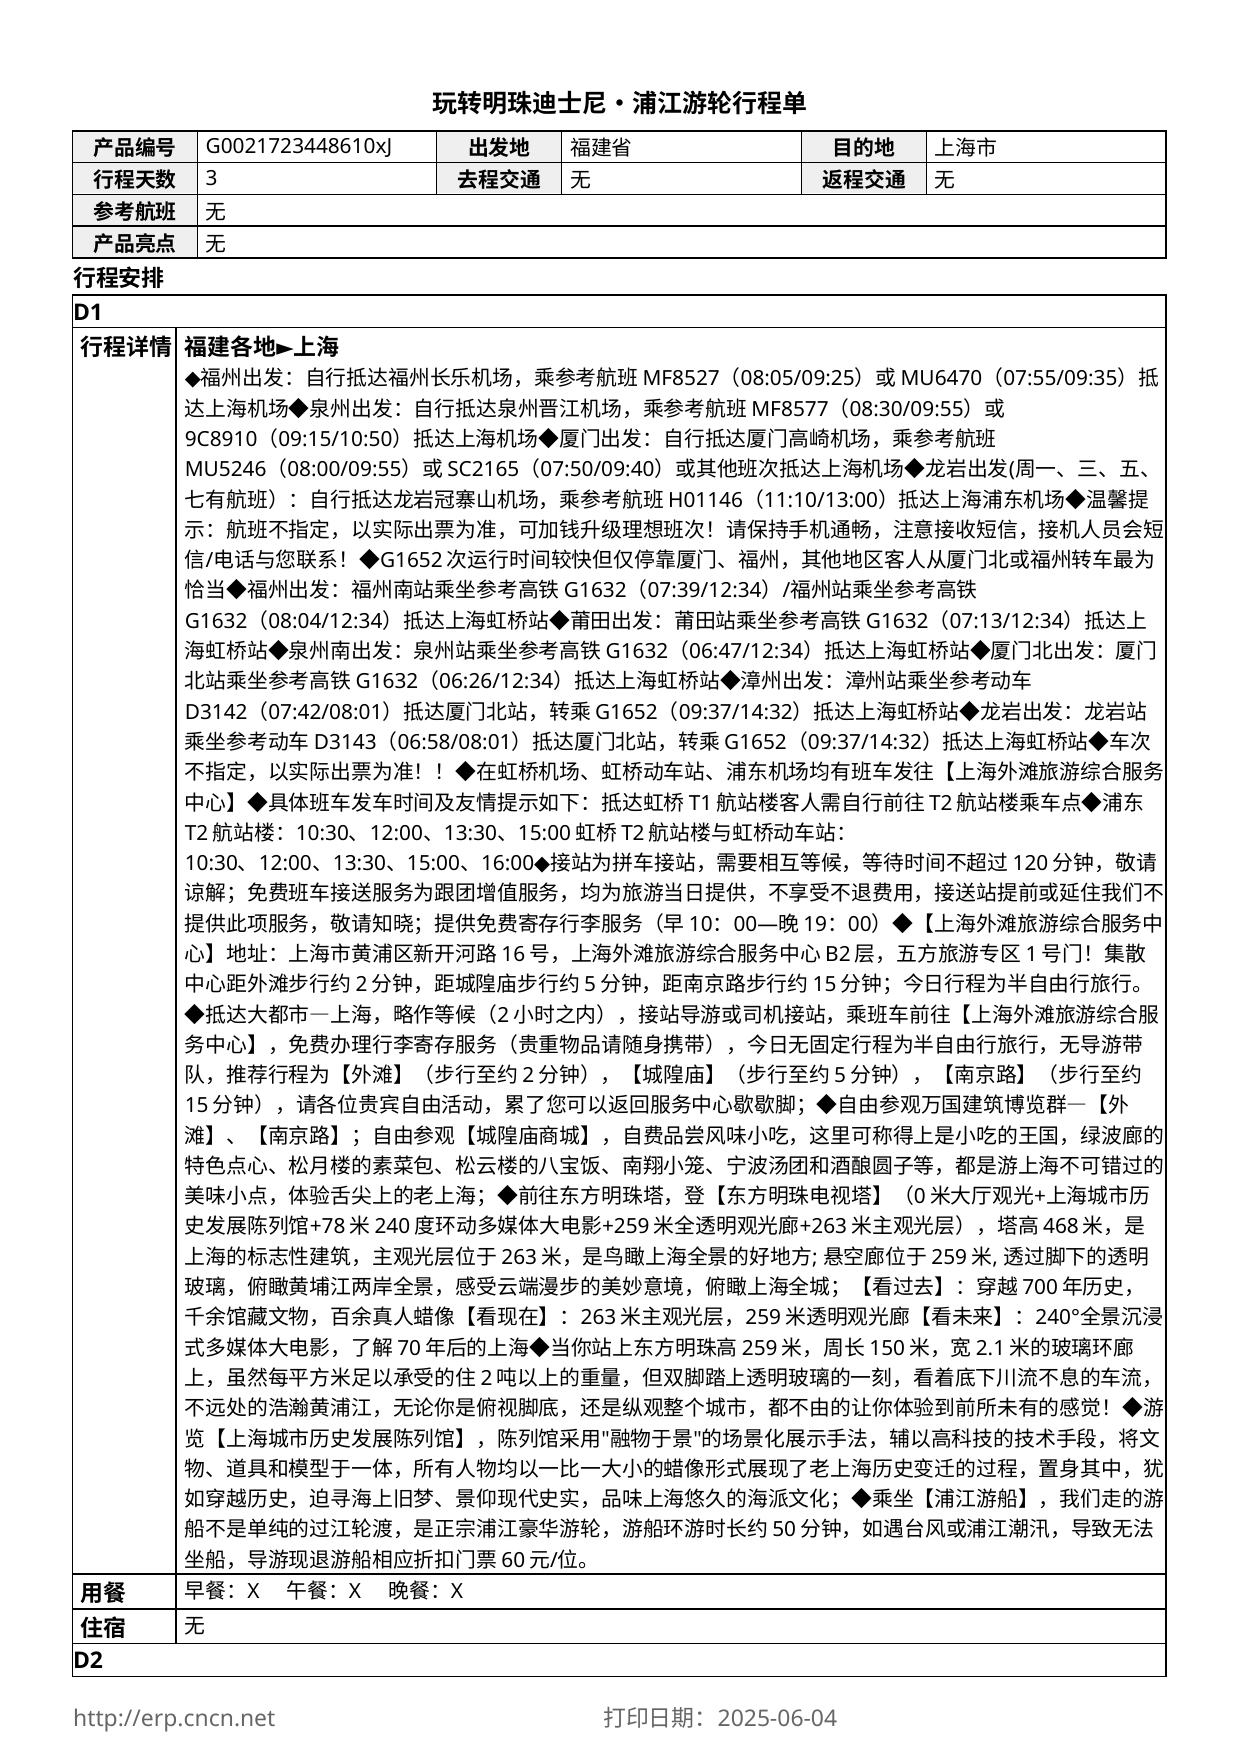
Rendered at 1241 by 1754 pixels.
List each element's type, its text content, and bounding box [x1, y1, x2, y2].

table_header 目的地 [802, 132, 926, 162]
table_cell 无 [198, 227, 1165, 257]
table_cell D2 [73, 1644, 1165, 1676]
table_cell 无 [562, 163, 801, 193]
table_cell 用餐 [73, 1575, 175, 1608]
text 玩转明珠迪士尼•浦江游轮行程单 [73, 83, 1167, 119]
table_header G0021723448610xJ [198, 132, 436, 162]
table_cell 福建各地►上海 ◆福州出发：自行抵达福州长乐机场，乘参考航班MF8527（08:05/09:25）或MU6470（07:55/09:35）抵达上海机场 [177, 328, 1165, 1573]
table_cell 产品亮点 [73, 227, 197, 257]
table_cell 返程交通 [802, 163, 926, 193]
text 行程安排 [73, 260, 1167, 293]
table_header 出发地 [437, 132, 561, 162]
table_cell 参考航班 [73, 195, 197, 225]
table_cell 去程交通 [437, 163, 561, 193]
table_cell 无 [198, 195, 1165, 225]
table_cell 3 [198, 163, 436, 193]
table_header 上海市 [927, 132, 1165, 162]
table_cell 行程天数 [73, 163, 197, 193]
table_header D1 [73, 296, 1165, 327]
table_cell 行程详情 [73, 328, 175, 1573]
table_cell 无 [177, 1610, 1165, 1643]
table_header 产品编号 [73, 132, 197, 162]
table_header 福建省 [562, 132, 801, 162]
table_cell 住宿 [73, 1610, 175, 1643]
table_cell 早餐：X 午餐：X 晚餐：X [177, 1575, 1165, 1608]
table_cell 无 [927, 163, 1165, 193]
